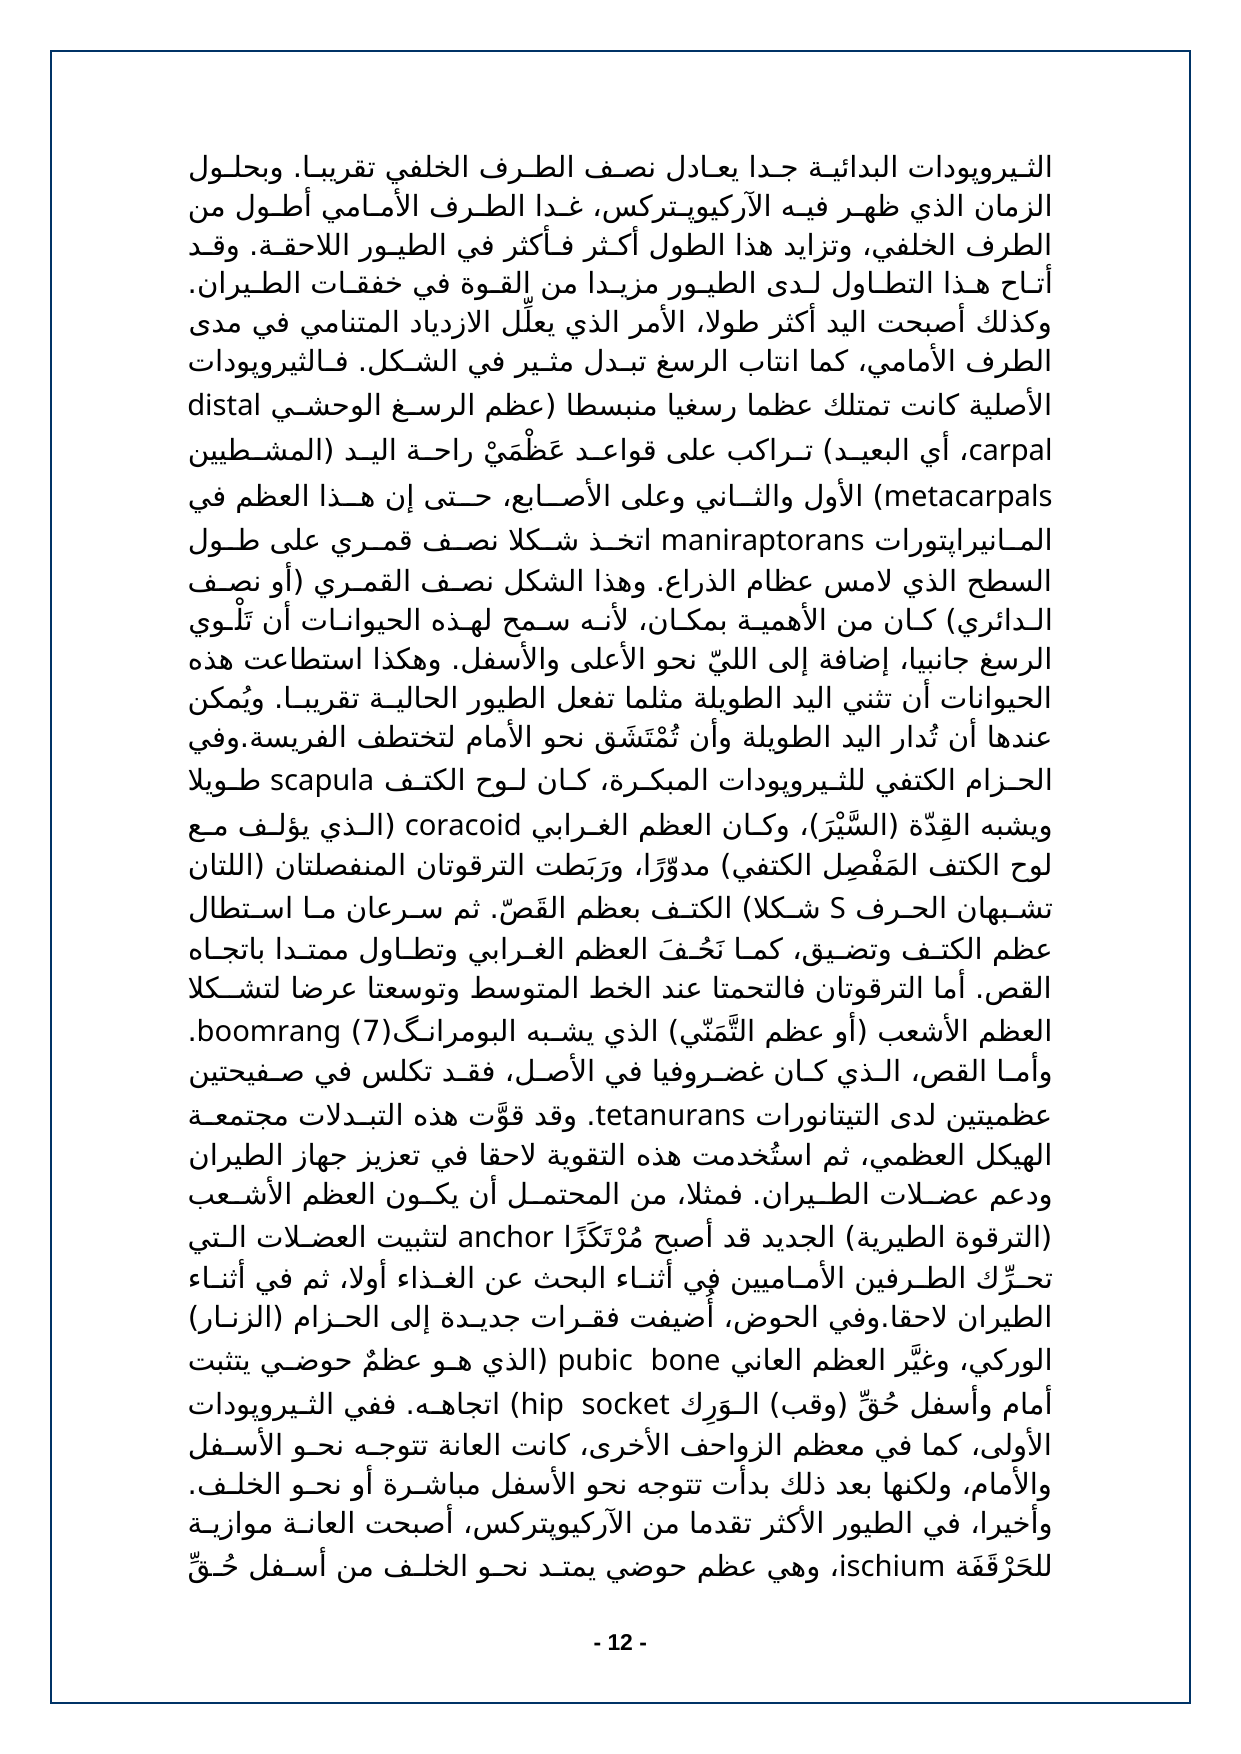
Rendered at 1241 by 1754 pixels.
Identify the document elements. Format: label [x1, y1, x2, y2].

text [187, 150, 1053, 1585]
